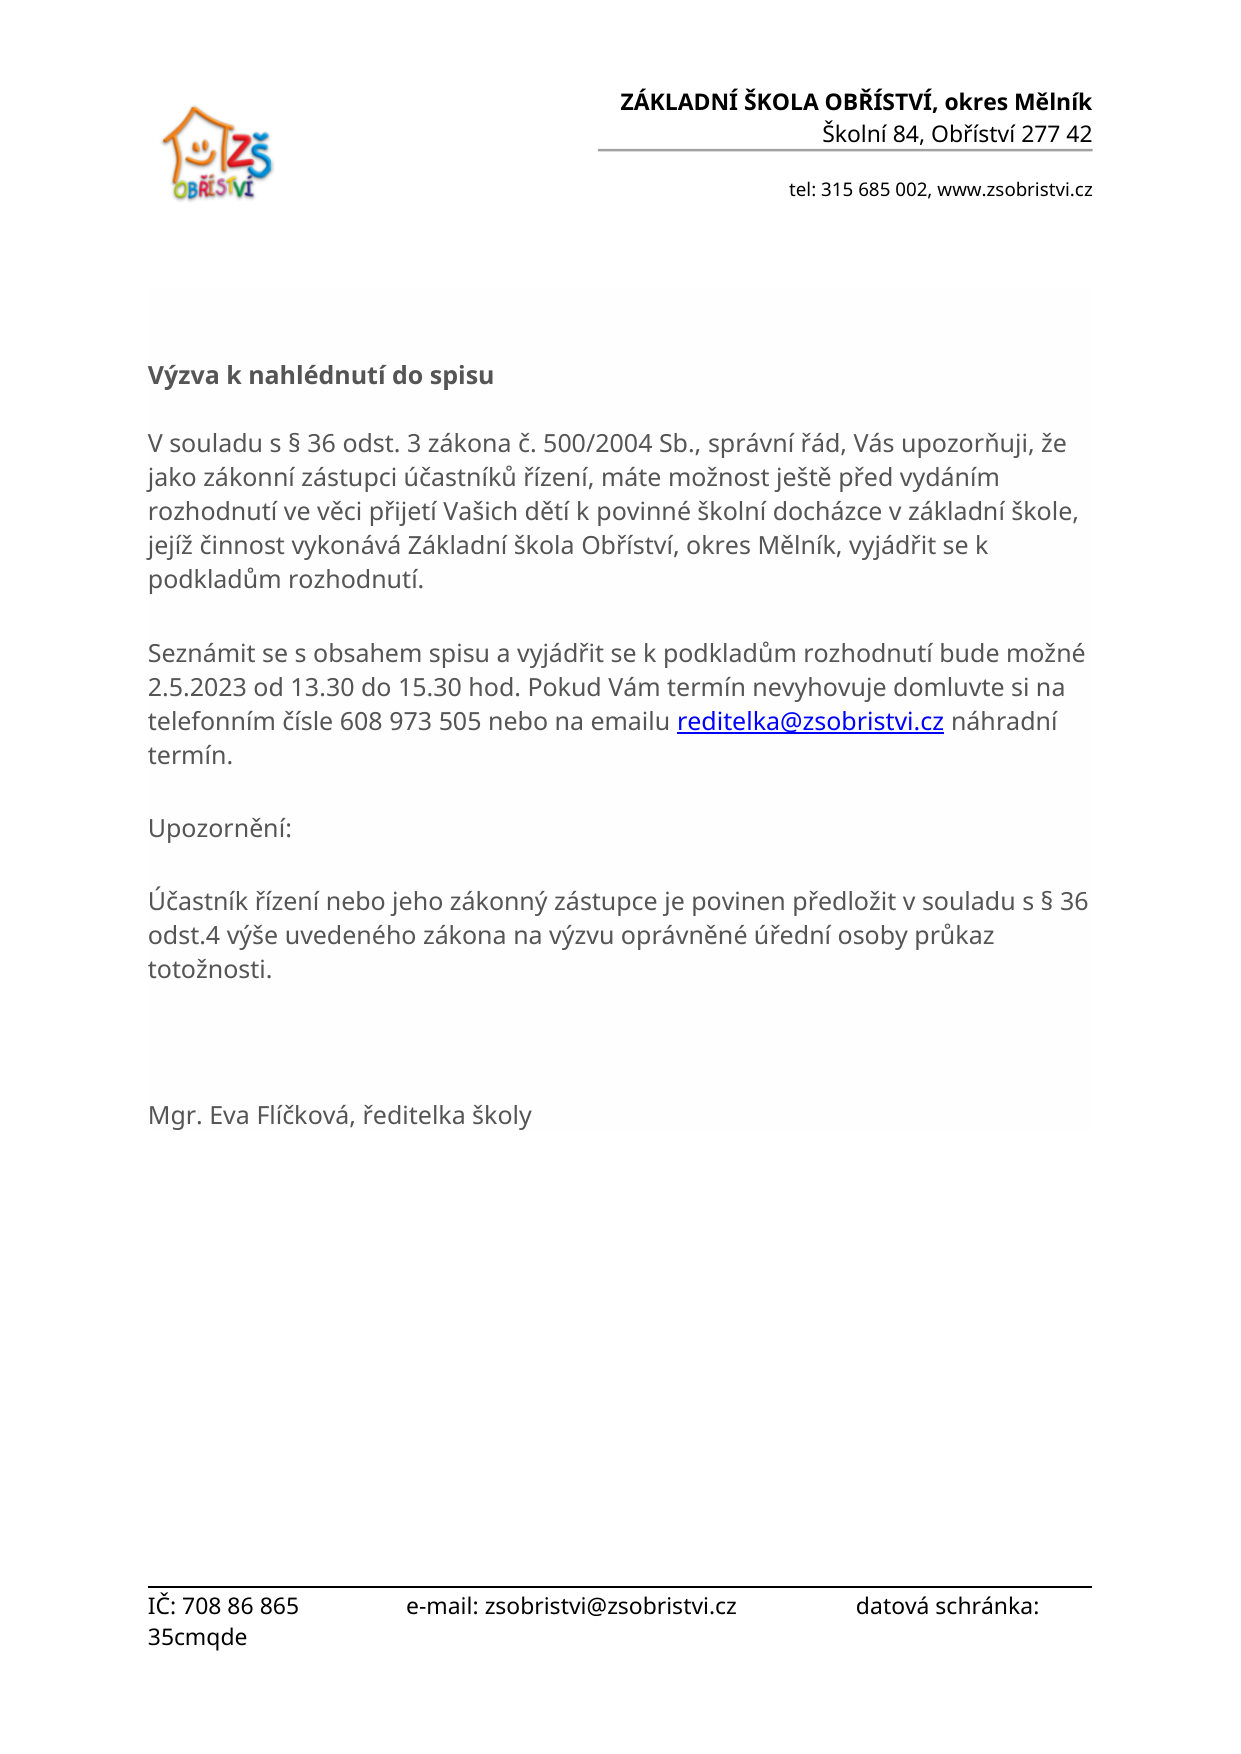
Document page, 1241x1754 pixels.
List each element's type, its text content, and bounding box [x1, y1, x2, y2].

text V souladu s § 36 odst. 3 zákona č. 500/2004 Sb., správní řád, Vás upozorňuji, že jako zákonní zástupci účastníků řízení, máte možnost ještě před vydáním rozhodnutí ve věci přijetí Vašich dětí k povinné školní docházce v základní škole, jejíž činnost vykonává Základní škola Obříství, okres Mělník, vyjádřit se k podkladům rozhodnutí. [148, 426, 1092, 596]
text Seznámit se s obsahem spisu a vyjádřit se k podkladům rozhodnutí bude možné 2.5.2023 od 13.30 do 15.30 hod. Pokud Vám termín nevyhovuje domluvte si na telefonním čísle 608 973 505 nebo na emailu reditelka@zsobristvi.cz náhradní termín. [148, 635, 1092, 771]
text Výzva k nahlédnutí do spisu [148, 358, 1092, 392]
text Účastník řízení nebo jeho zákonný zástupce je povinen předložit v souladu s § 36 odst.4 výše uvedeného zákona na výzvu oprávněné úřední osoby průkaz totožnosti. [148, 884, 1092, 986]
text Mgr. Eva Flíčková, ředitelka školy [148, 1098, 1092, 1132]
text Upozornění: [148, 811, 1092, 844]
picture [158, 103, 276, 205]
